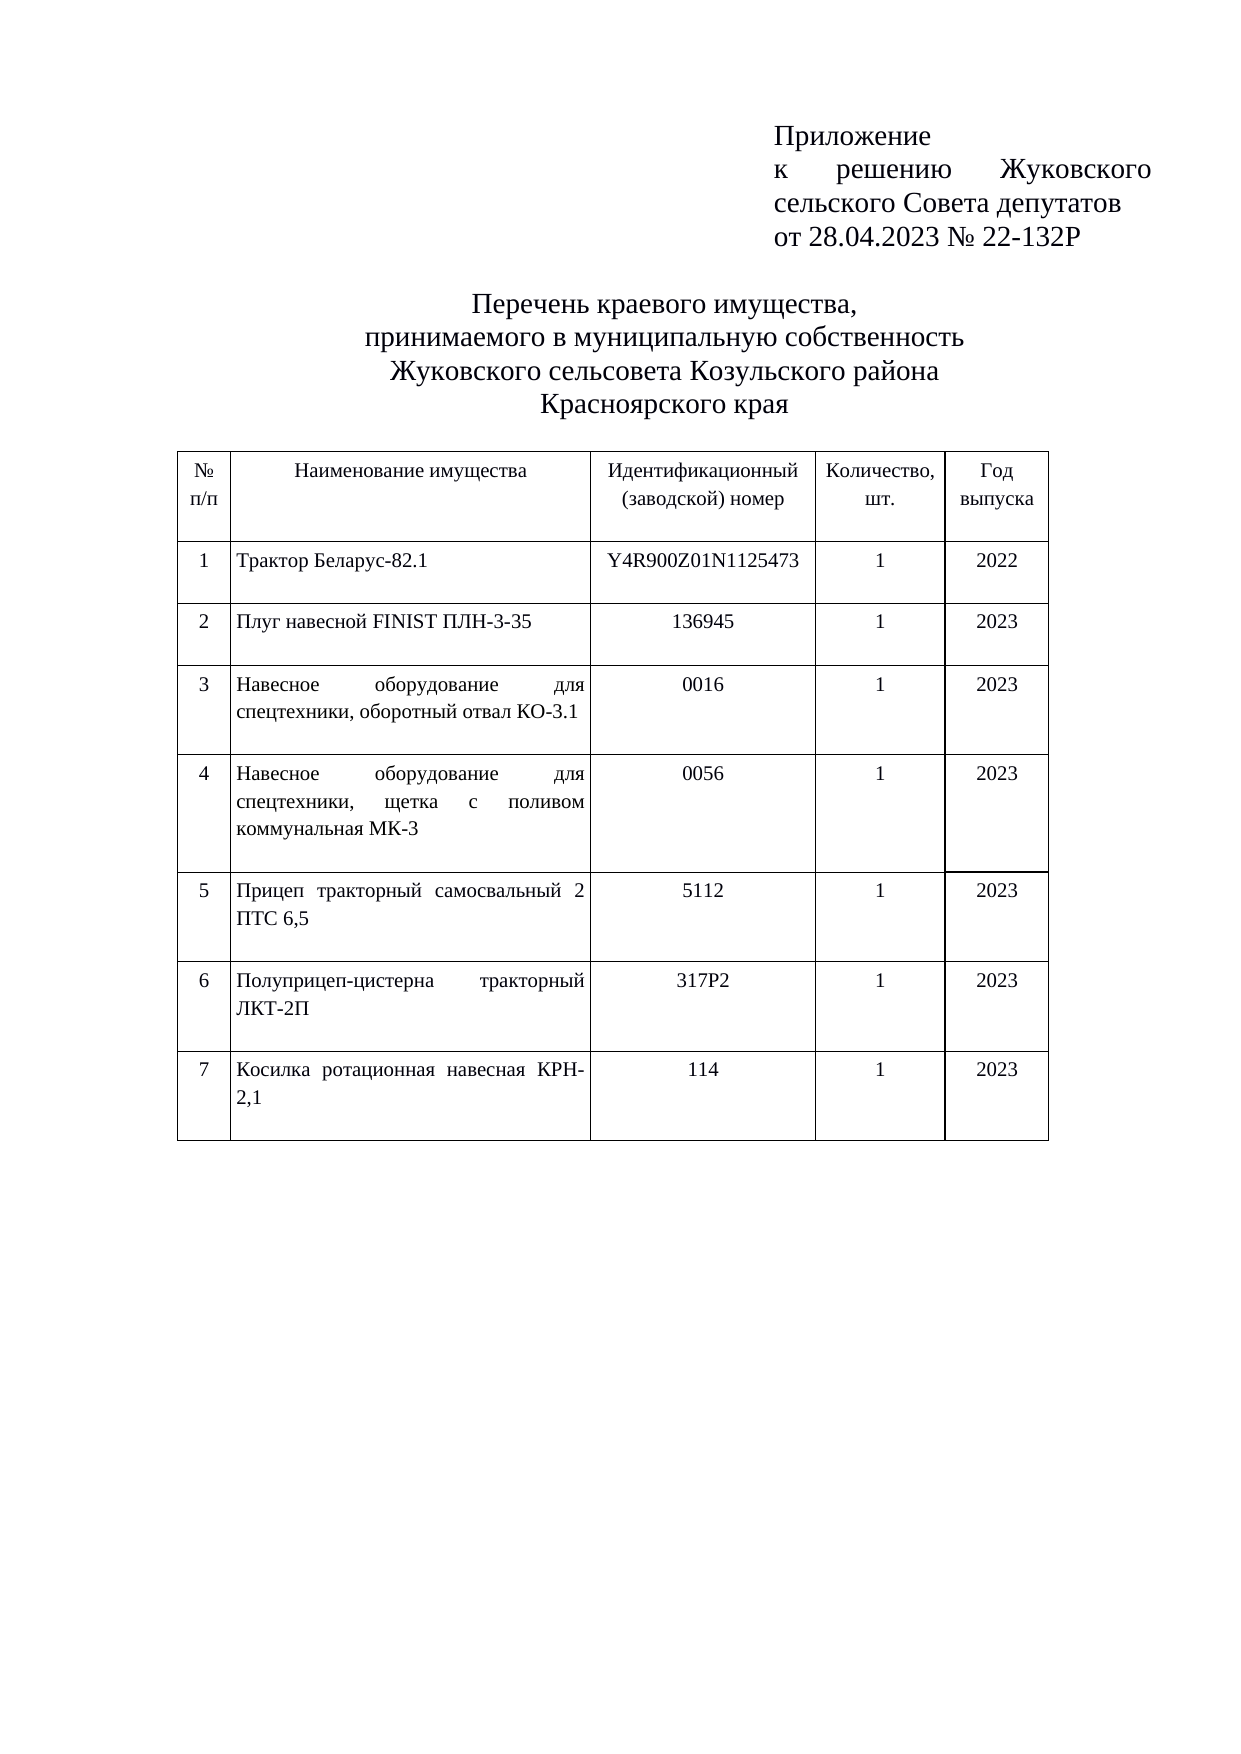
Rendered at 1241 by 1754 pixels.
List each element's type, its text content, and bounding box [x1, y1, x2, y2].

table_cell 6 [178, 962, 230, 1051]
table_cell 7 [178, 1052, 230, 1140]
table_cell 4 [178, 755, 230, 871]
table_cell 1 [816, 604, 944, 665]
table_cell Y4R900Z01N1125473 [591, 542, 815, 603]
table_cell 1 [816, 1052, 944, 1140]
table_cell Полуприцеп-цистерна тракторный ЛКТ-2П [231, 962, 590, 1051]
text Красноярского края [177, 386, 1152, 420]
table_cell 2022 [946, 542, 1048, 603]
text от 28.04.2023 № 22-132Р [774, 219, 1152, 252]
table_cell 5112 [591, 873, 815, 961]
table_cell 1 [816, 755, 944, 871]
table_cell 2 [178, 604, 230, 665]
table_cell 2023 [946, 1052, 1048, 1140]
table_header Год выпуска [946, 452, 1048, 541]
table_cell Трактор Беларус-82.1 [231, 542, 590, 603]
table_cell 5 [178, 873, 230, 961]
table_cell Навесное оборудование для спецтехники, щетка с поливом коммунальная МК-3 [231, 755, 590, 871]
table_cell 2023 [946, 873, 1048, 961]
table_cell 2023 [946, 604, 1048, 665]
table_cell 1 [178, 542, 230, 603]
table_cell 0056 [591, 755, 815, 871]
table_cell 1 [816, 666, 944, 754]
table_cell 1 [816, 962, 944, 1051]
table_cell 2023 [946, 666, 1048, 754]
text Перечень краевого имущества, [177, 286, 1152, 319]
table_header Идентификационный (заводской) номер [591, 452, 815, 541]
table_cell 2023 [946, 962, 1048, 1051]
text Жуковского сельсовета Козульского района [177, 353, 1152, 386]
text принимаемого в муниципальную собственность [177, 319, 1152, 353]
text Приложение [774, 118, 1152, 152]
table_cell Прицеп тракторный самосвальный 2 ПТС 6,5 [231, 873, 590, 961]
table_header Наименование имущества [231, 452, 590, 541]
table_cell 1 [816, 873, 944, 961]
table_cell 114 [591, 1052, 815, 1140]
table_cell 2023 [946, 755, 1048, 871]
table_cell Косилка ротационная навесная КРН-2,1 [231, 1052, 590, 1140]
table_cell Навесное оборудование для спецтехники, оборотный отвал КО-3.1 [231, 666, 590, 754]
table_cell 3 [178, 666, 230, 754]
table_cell 136945 [591, 604, 815, 665]
table_cell 0016 [591, 666, 815, 754]
text к решению Жуковского сельского Совета депутатов [774, 152, 1152, 219]
table_cell 317Р2 [591, 962, 815, 1051]
table_cell 1 [816, 542, 944, 603]
table_cell Плуг навесной FINIST ПЛН-3-35 [231, 604, 590, 665]
table_header № п/п [178, 452, 230, 541]
table_header Количество, шт. [816, 452, 944, 541]
